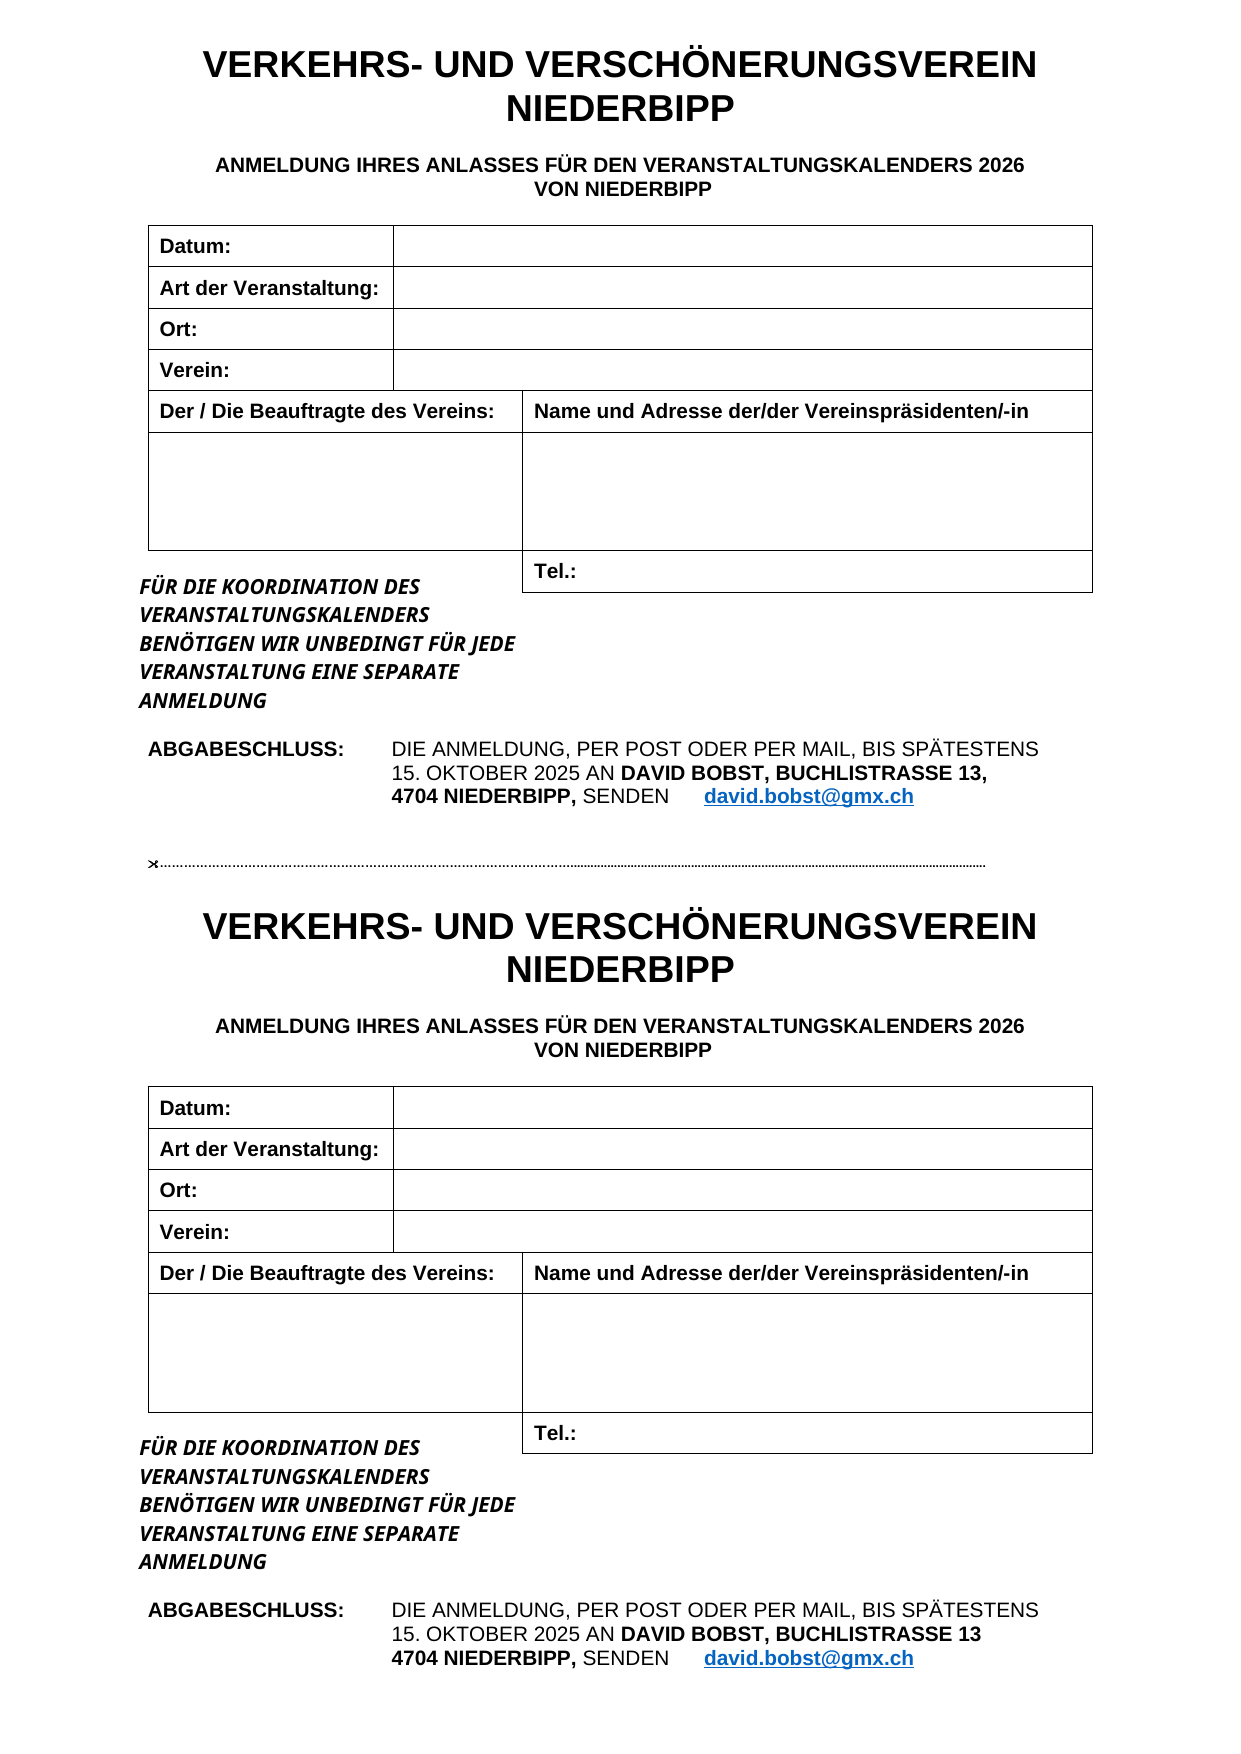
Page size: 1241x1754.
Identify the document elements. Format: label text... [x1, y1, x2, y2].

table_cell Ort: [149, 1170, 393, 1210]
table_cell Tel.: [523, 1413, 1092, 1453]
text VERKEHRS- UND VERSCHÖNERUNGSVEREIN NIEDERBIPP [148, 43, 1093, 129]
text ANMELDUNG IHRES ANLASSES FÜR DEN VERANSTALTUNGSKALENDERS 2026 [148, 1014, 1093, 1038]
text 4704 NIEDERBIPP, SENDEN david.bobst@gmx.ch [148, 784, 1093, 808]
table_header Datum: [149, 226, 393, 266]
text 15. OKTOBER 2025 AN DAVID BOBST, BUCHLISTRASSE 13 [148, 1622, 1093, 1646]
text 15. OKTOBER 2025 AN DAVID BOBST, BUCHLISTRASSE 13, [148, 760, 1093, 784]
table_cell [394, 309, 1092, 349]
table_cell [394, 1129, 1092, 1169]
table_cell [149, 1294, 522, 1412]
table_cell [394, 350, 1092, 390]
table_cell [148, 551, 522, 592]
table_cell Tel.: [523, 551, 1092, 592]
table_cell Verein: [149, 350, 393, 390]
text ABGABESCHLUSS: DIE ANMELDUNG, PER POST ODER PER MAIL, BIS SPÄTESTENS [148, 736, 1093, 760]
table_cell [523, 433, 1092, 550]
text VON NIEDERBIPP [148, 1038, 1093, 1062]
table_cell [394, 267, 1092, 307]
text VON NIEDERBIPP [148, 177, 1093, 201]
text ANMELDUNG IHRES ANLASSES FÜR DEN VERANSTALTUNGSKALENDERS 2026 [148, 153, 1093, 177]
text ABGABESCHLUSS: DIE ANMELDUNG, PER POST ODER PER MAIL, BIS SPÄTESTENS [148, 1598, 1093, 1622]
table_header Datum: [149, 1087, 393, 1128]
table_header [394, 226, 1092, 266]
text …………………………………………………………………………………………............................................................................................................................ [148, 856, 1093, 880]
table_cell [394, 1211, 1092, 1252]
table_cell Art der Veranstaltung: [149, 267, 393, 307]
table_cell Art der Veranstaltung: [149, 1129, 393, 1169]
table_cell [148, 1413, 522, 1453]
table_cell Name und Adresse der/der Vereinspräsidenten/-in [523, 1253, 1092, 1293]
table_cell Der / Die Beauftragte des Vereins: [149, 1253, 522, 1293]
table_cell Der / Die Beauftragte des Vereins: [149, 391, 522, 432]
table_header [394, 1087, 1092, 1128]
table_cell Name und Adresse der/der Vereinspräsidenten/-in [523, 391, 1092, 432]
table_cell [394, 1170, 1092, 1210]
table_cell Verein: [149, 1211, 393, 1252]
table_cell [523, 1294, 1092, 1412]
text 4704 NIEDERBIPP, SENDEN david.bobst@gmx.ch [148, 1646, 1093, 1670]
table_cell [149, 433, 522, 550]
text VERKEHRS- UND VERSCHÖNERUNGSVEREIN NIEDERBIPP [148, 904, 1093, 990]
table_cell Ort: [149, 309, 393, 349]
